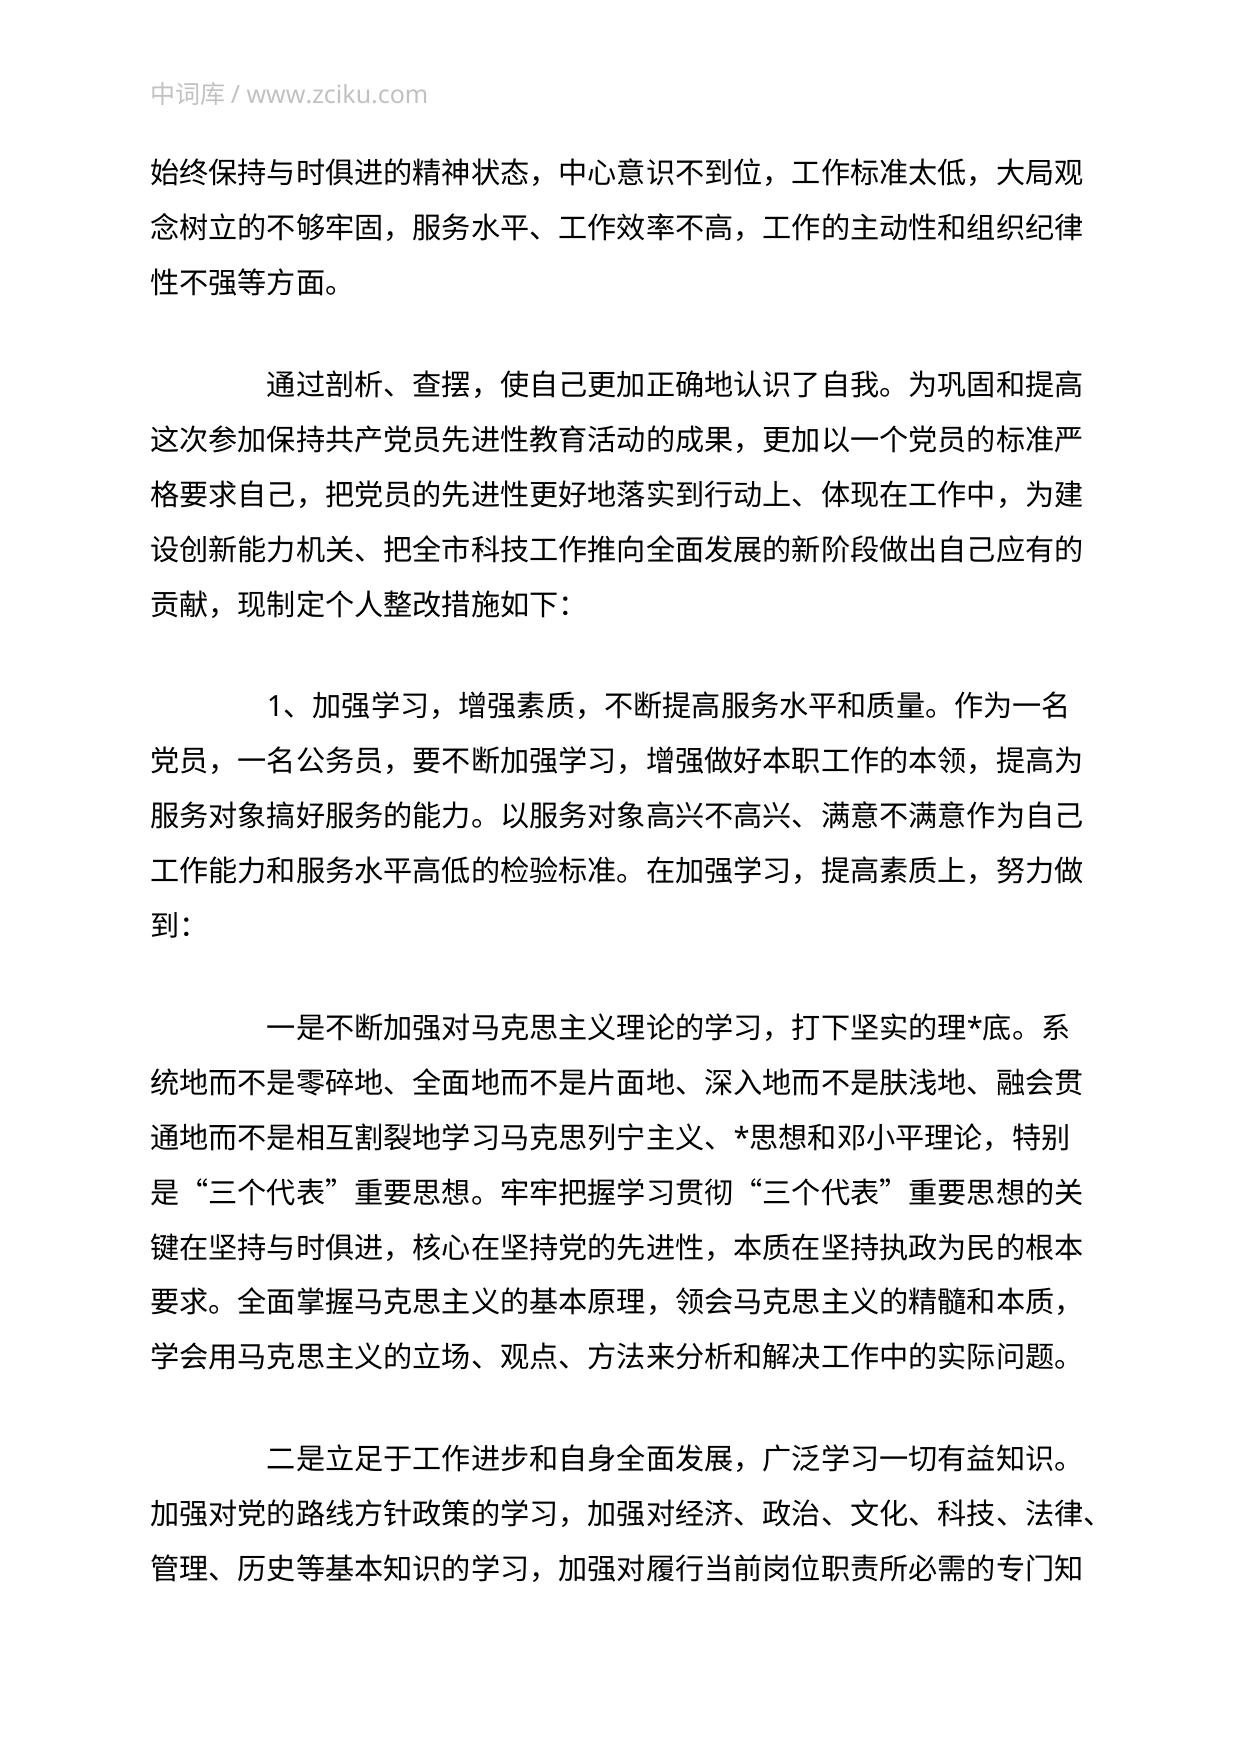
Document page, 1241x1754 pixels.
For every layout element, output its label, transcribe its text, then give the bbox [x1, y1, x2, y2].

text 1、加强学习，增强素质，不断提高服务水平和质量。作为一名党员，一名公务员，要不断加强学习，增强做好本职工作的本领，提高为服务对象搞好服务的能力。以服务对象高兴不高兴、满意不满意作为自己工作能力和服务水平高低的检验标准。在加强学习，提高素质上，努力做到： [150, 683, 1090, 945]
text 一是不断加强对马克思主义理论的学习，打下坚实的理*底。系统地而不是零碎地、全面地而不是片面地、深入地而不是肤浅地、融会贯通地而不是相互割裂地学习马克思列宁主义、*思想和邓小平理论，特别是“三个代表”重要思想。牢牢把握学习贯彻“三个代表”重要思想的关键在坚持与时俱进，核心在坚持党的先进性，本质在坚持执政为民的根本要求。全面掌握马克思主义的基本原理，领会马克思主义的精髓和本质，学会用马克思主义的立场、观点、方法来分析和解决工作中的实际问题。 [150, 1004, 1090, 1376]
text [150, 1436, 1090, 1588]
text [150, 150, 1090, 302]
text 通过剖析、查摆，使自己更加正确地认识了自我。为巩固和提高这次参加保持共产党员先进性教育活动的成果，更加以一个党员的标准严格要求自己，把党员的先进性更好地落实到行动上、体现在工作中，为建设创新能力机关、把全市科技工作推向全面发展的新阶段做出自己应有的贡献，现制定个人整改措施如下： [150, 362, 1090, 623]
